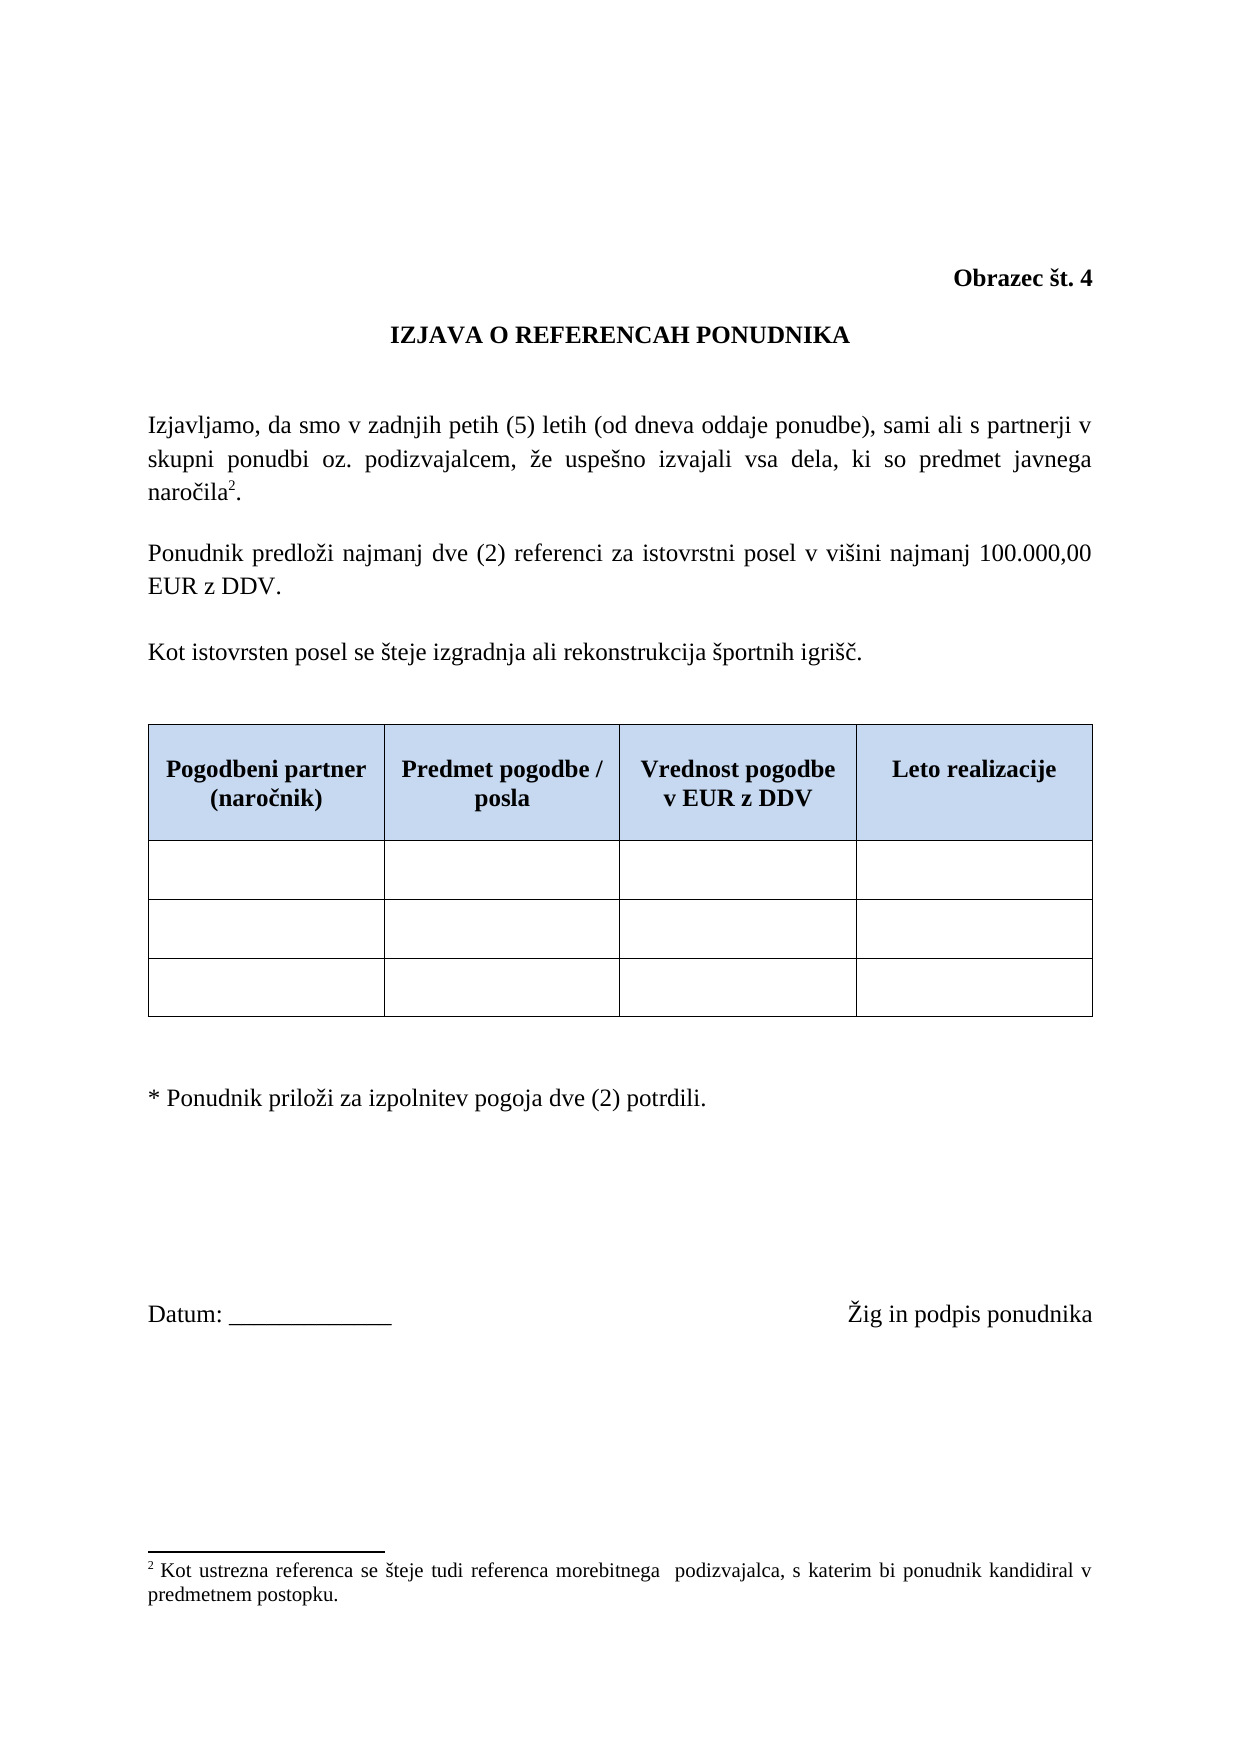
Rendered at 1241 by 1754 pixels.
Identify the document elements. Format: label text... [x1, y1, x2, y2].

text Ponudnik predloži najmanj dve (2) referenci za istovrstni posel v višini najmanj 100.000,00 EUR z DDV. [148, 538, 1093, 600]
text Obrazec št. 4 [148, 263, 1093, 291]
table_cell [620, 841, 856, 899]
text Kot istovrsten posel se šteje izgradnja ali rekonstrukcija športnih igrišč. [148, 637, 1093, 666]
table_header Leto realizacije [857, 725, 1092, 840]
table_cell [385, 900, 619, 957]
table_cell [385, 959, 619, 1016]
table_cell [149, 959, 384, 1016]
text * Ponudnik priloži za izpolnitev pogoja dve (2) potrdili. [148, 1083, 1093, 1112]
table_cell [620, 900, 856, 957]
text Izjavljamo, da smo v zadnjih petih (5) letih (od dneva oddaje ponudbe), sami ali s partnerji v skupni ponudbi oz. podizvajalcem, že uspešno izvajali vsa dela, ki so predmet javnega naročila. [148, 411, 1093, 505]
table_cell [385, 841, 619, 899]
table_cell [149, 841, 384, 899]
table_cell [149, 900, 384, 957]
text Datum: _____________ Žig in podpis ponudnika [148, 1299, 1093, 1327]
table_header Vrednost pogodbe v EUR z DDV [620, 725, 856, 840]
table_cell [857, 959, 1092, 1016]
table_header Pogodbeni partner (naročnik) [149, 725, 384, 840]
text IZJAVA O REFERENCAH PONUDNIKA [148, 320, 1093, 349]
table_cell [620, 959, 856, 1016]
table_cell [857, 900, 1092, 957]
table_header Predmet pogodbe / posla [385, 725, 619, 840]
table_cell [857, 841, 1092, 899]
